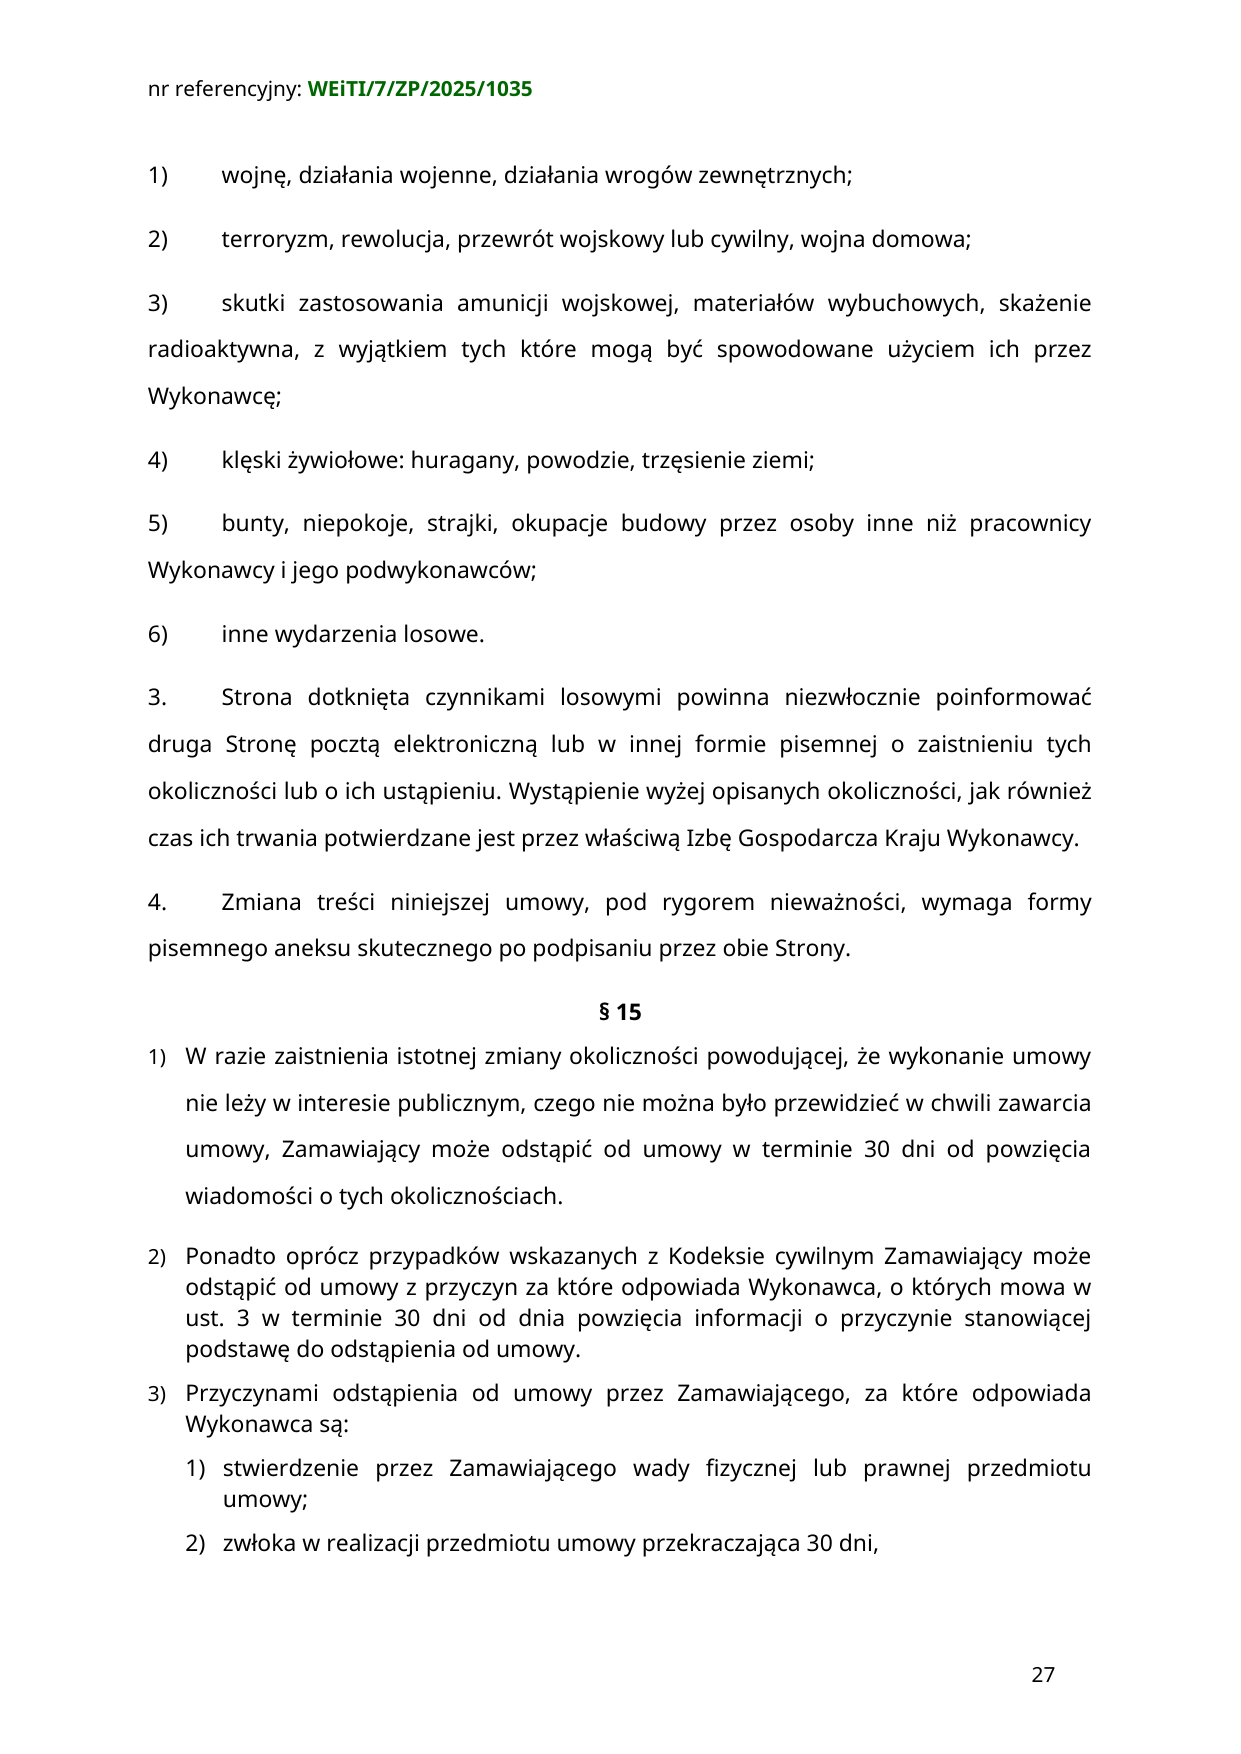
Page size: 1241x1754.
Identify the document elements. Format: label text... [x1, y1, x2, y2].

list stwierdzenie przez Zamawiającego wady fizycznej lub prawnej przedmiotu umowy; [185, 1452, 1093, 1515]
list klęski żywiołowe: huragany, powodzie, trzęsienie ziemi; [148, 444, 1093, 475]
list Strona dotknięta czynnikami losowymi powinna niezwłocznie poinformować druga Stronę pocztą elektroniczną lub w innej formie pisemnej o zaistnieniu tych okoliczności lub o ich ustąpieniu. Wystąpienie wyżej opisanych okoliczności, jak również czas ich trwania potwierdzane jest przez właściwą Izbę Gospodarcza Kraju Wykonawcy. [148, 681, 1093, 853]
list wojnę, działania wojenne, działania wrogów zewnętrznych; [148, 159, 1093, 191]
list Ponadto oprócz przypadków wskazanych z Kodeksie cywilnym Zamawiający może odstąpić od umowy z przyczyn za które odpowiada Wykonawca, o których mowa w ust. 3 w terminie 30 dni od dnia powzięcia informacji o przyczynie stanowiącej podstawę do odstąpienia od umowy. [148, 1240, 1093, 1365]
list W razie zaistnienia istotnej zmiany okoliczności powodującej, że wykonanie umowy nie leży w interesie publicznym, czego nie można było przewidzieć w chwili zawarcia umowy, Zamawiający może odstąpić od umowy w terminie 30 dni od powzięcia wiadomości o tych okolicznościach. [148, 1040, 1093, 1212]
list terroryzm, rewolucja, przewrót wojskowy lub cywilny, wojna domowa; [148, 223, 1093, 254]
list inne wydarzenia losowe. [148, 618, 1093, 649]
list skutki zastosowania amunicji wojskowej, materiałów wybuchowych, skażenie radioaktywna, z wyjątkiem tych które mogą być spowodowane użyciem ich przez Wykonawcę; [148, 287, 1093, 412]
list Przyczynami odstąpienia od umowy przez Zamawiającego, za które odpowiada Wykonawca są: [148, 1377, 1093, 1440]
list zwłoka w realizacji przedmiotu umowy przekraczająca 30 dni, [185, 1527, 1093, 1558]
list Zmiana treści niniejszej umowy, pod rygorem nieważności, wymaga formy pisemnego aneksu skutecznego po podpisaniu przez obie Strony. [148, 886, 1093, 964]
list bunty, niepokoje, strajki, okupacje budowy przez osoby inne niż pracownicy Wykonawcy i jego podwykonawców; [148, 507, 1093, 586]
text § 15 [148, 996, 1093, 1027]
